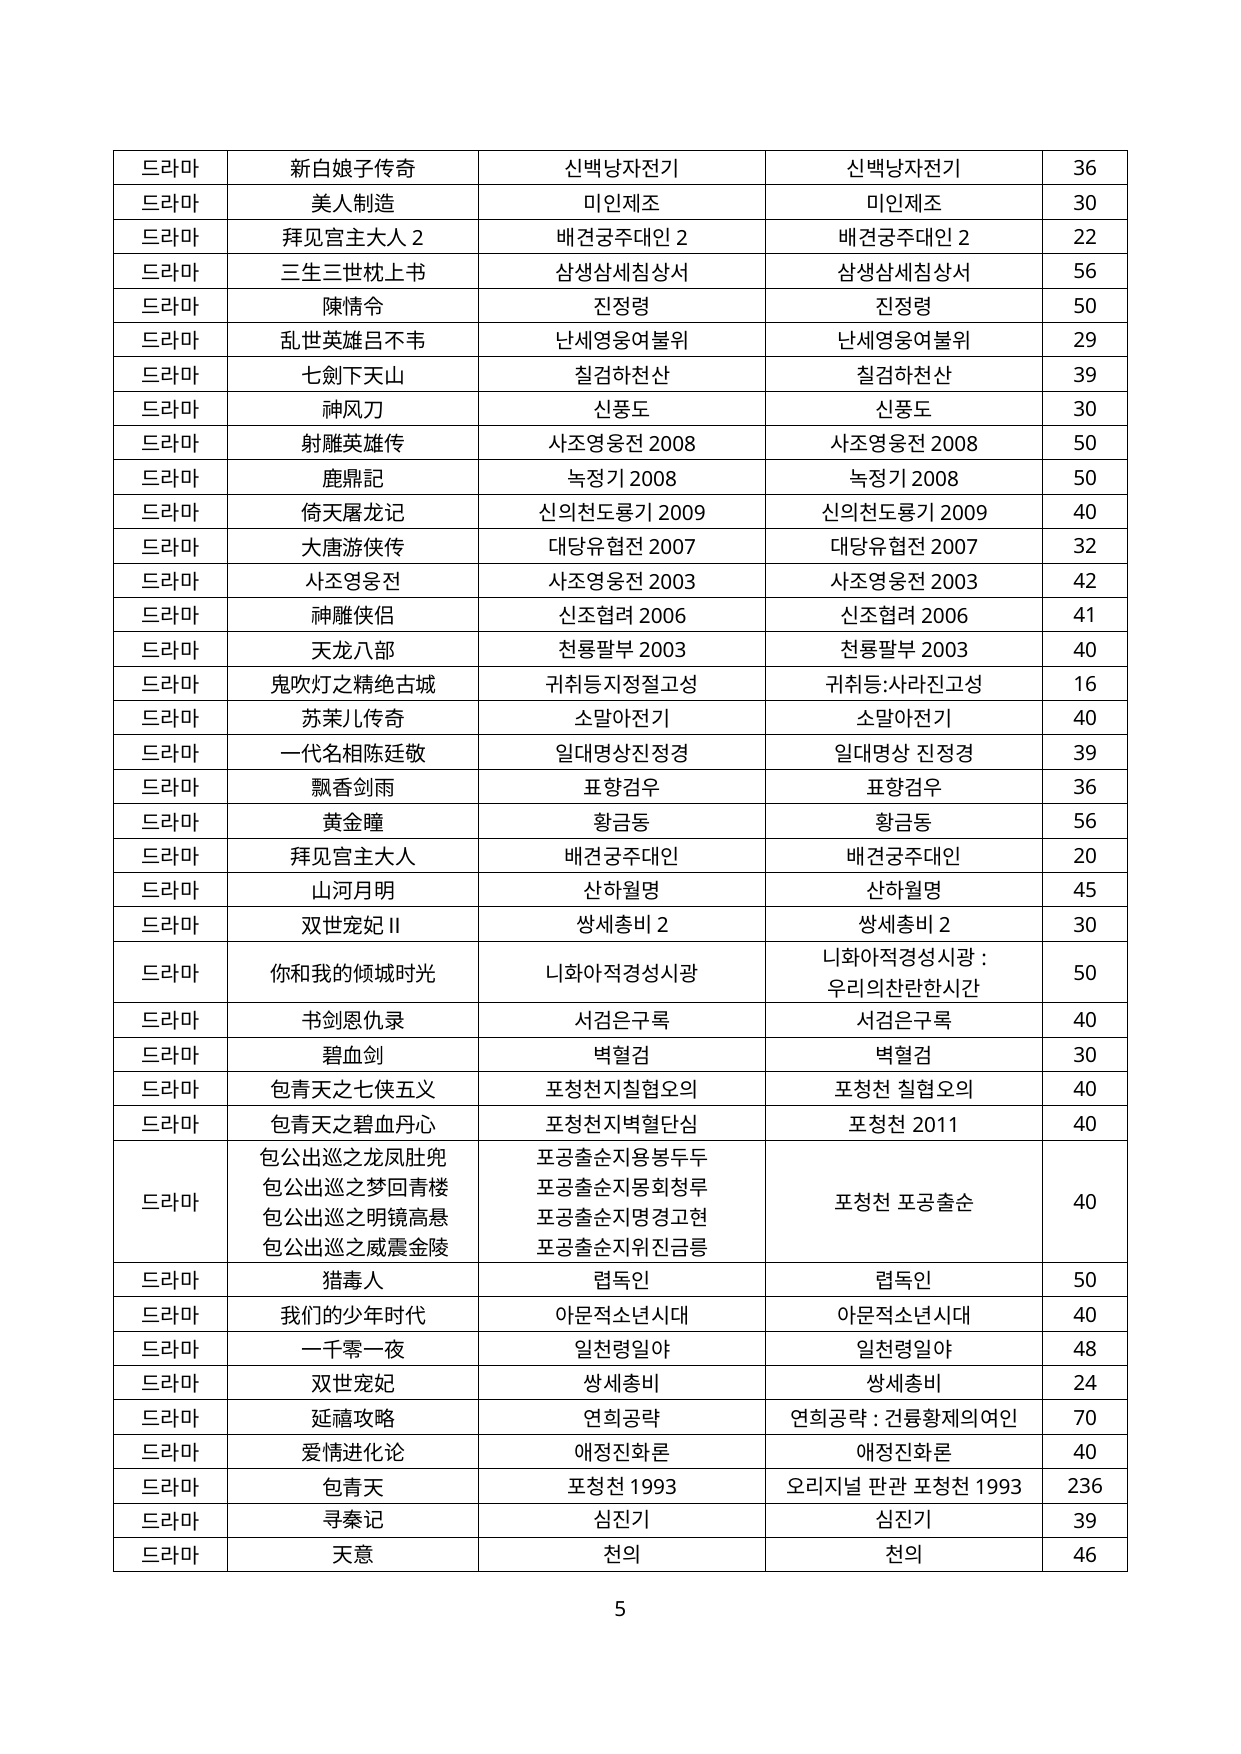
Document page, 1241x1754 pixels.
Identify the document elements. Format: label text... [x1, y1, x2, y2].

table_cell 삼생삼세침상서 [479, 254, 765, 287]
table_cell 렵독인 [766, 1263, 1042, 1296]
table_cell 난세영웅여불위 [766, 323, 1042, 356]
table_cell 벽혈검 [479, 1038, 765, 1071]
table_cell 山河月明 [228, 873, 478, 906]
table_cell 드라마 [114, 770, 227, 803]
table_cell 벽혈검 [766, 1038, 1042, 1071]
table_cell 拜见宫主大人2 [228, 220, 478, 253]
table_cell 드라마 [114, 289, 227, 322]
table_cell 사조영웅전2003 [479, 564, 765, 597]
table_cell 36 [1043, 151, 1127, 184]
table_cell 드라마 [114, 426, 227, 459]
table_cell 드라마 [114, 564, 227, 597]
table_cell 드라마 [114, 323, 227, 356]
table_cell 진정령 [479, 289, 765, 322]
table_cell 一千零一夜 [228, 1332, 478, 1365]
table_cell 46 [1043, 1538, 1127, 1571]
table_cell 20 [1043, 839, 1127, 872]
table_cell 包青天之七侠五义 [228, 1072, 478, 1105]
table_cell 심진기 [479, 1504, 765, 1537]
table_cell 사조영웅전 [228, 564, 478, 597]
table_cell 드라마 [114, 598, 227, 631]
table_cell 拜见宫主大人 [228, 839, 478, 872]
table_cell 29 [1043, 323, 1127, 356]
table_cell 倚天屠龙记 [228, 495, 478, 528]
table_cell 드라마 [114, 254, 227, 287]
table_cell 드라마 [114, 185, 227, 219]
table_cell 39 [1043, 357, 1127, 391]
table_cell 드라마 [114, 839, 227, 872]
table_cell 드라마 [114, 873, 227, 906]
table_cell 苏茉儿传奇 [228, 701, 478, 734]
table_cell 40 [1043, 1435, 1127, 1468]
table_cell 39 [1043, 1504, 1127, 1537]
table_cell 56 [1043, 804, 1127, 837]
table_cell 심진기 [766, 1504, 1042, 1537]
table_cell 30 [1043, 1038, 1127, 1071]
table_cell 40 [1043, 701, 1127, 734]
table_cell 드라마 [114, 220, 227, 253]
table_cell 猎毒人 [228, 1263, 478, 1296]
table_cell 미인제조 [479, 185, 765, 219]
table_cell 쌍세총비2 [479, 907, 765, 941]
table_cell 你和我的倾城时光 [228, 942, 478, 1002]
table_cell 칠검하천산 [479, 357, 765, 391]
table_cell 42 [1043, 564, 1127, 597]
table_cell 아문적소년시대 [766, 1297, 1042, 1331]
table_cell 40 [1043, 632, 1127, 666]
table_cell 56 [1043, 254, 1127, 287]
table_cell 双世宠妃Ⅱ [228, 907, 478, 941]
table_cell 일천령일야 [479, 1332, 765, 1365]
table_cell 포공출순지용봉두두 포공출순지몽회청루 포공출순지명경고현 포공출순지위진금릉 [479, 1141, 765, 1262]
table_cell 소말아전기 [766, 701, 1042, 734]
table_cell 30 [1043, 392, 1127, 425]
table_cell 碧血剑 [228, 1038, 478, 1071]
table_cell 드라마 [114, 1072, 227, 1105]
table_cell 진정령 [766, 289, 1042, 322]
table_cell 소말아전기 [479, 701, 765, 734]
table_cell 50 [1043, 460, 1127, 494]
table_cell 배견궁주대인2 [766, 220, 1042, 253]
table_cell 드라마 [114, 804, 227, 837]
table_cell 七劍下天山 [228, 357, 478, 391]
table_cell 귀취등지정절고성 [479, 667, 765, 700]
table_cell 천룡팔부2003 [479, 632, 765, 666]
table_cell 천의 [766, 1538, 1042, 1571]
table_cell 三生三世枕上书 [228, 254, 478, 287]
table_cell 40 [1043, 1072, 1127, 1105]
table_cell 드라마 [114, 1297, 227, 1331]
table_cell 寻秦记 [228, 1504, 478, 1537]
table_cell 미인제조 [766, 185, 1042, 219]
table_cell 배견궁주대인 [479, 839, 765, 872]
table_cell 22 [1043, 220, 1127, 253]
table_cell 236 [1043, 1469, 1127, 1502]
table_cell 乱世英雄吕不韦 [228, 323, 478, 356]
table_cell 30 [1043, 185, 1127, 219]
table_cell 표향검우 [479, 770, 765, 803]
table_cell 黄金瞳 [228, 804, 478, 837]
table_cell 包青天之碧血丹心 [228, 1106, 478, 1140]
table_cell 天意 [228, 1538, 478, 1571]
table_cell 40 [1043, 1106, 1127, 1140]
table_cell 황금동 [766, 804, 1042, 837]
table_cell 연희공략 [479, 1400, 765, 1434]
table_cell 50 [1043, 942, 1127, 1002]
table_cell 사조영웅전2003 [766, 564, 1042, 597]
table_cell 대당유협전2007 [766, 529, 1042, 562]
table_cell 48 [1043, 1332, 1127, 1365]
table_cell 연희공략 : 건륭황제의여인 [766, 1400, 1042, 1434]
table_cell 天龙八部 [228, 632, 478, 666]
table_cell 천의 [479, 1538, 765, 1571]
table_cell 삼생삼세침상서 [766, 254, 1042, 287]
table_cell 大唐游侠传 [228, 529, 478, 562]
table_cell 신조협려2006 [479, 598, 765, 631]
table_cell 드라마 [114, 632, 227, 666]
table_cell 쌍세총비 [766, 1366, 1042, 1399]
table_cell 45 [1043, 873, 1127, 906]
table_cell 포청천 2011 [766, 1106, 1042, 1140]
table_cell 드라마 [114, 1106, 227, 1140]
table_cell 드라마 [114, 357, 227, 391]
table_cell 포청천 칠협오의 [766, 1072, 1042, 1105]
table_cell 드라마 [114, 1366, 227, 1399]
table_cell 드라마 [114, 392, 227, 425]
table_cell 서검은구록 [766, 1003, 1042, 1037]
table_cell 일대명상 진정경 [766, 735, 1042, 769]
table_cell 일천령일야 [766, 1332, 1042, 1365]
table_cell 40 [1043, 1297, 1127, 1331]
table_cell 칠검하천산 [766, 357, 1042, 391]
table_cell 드라마 [114, 1400, 227, 1434]
table_cell 포청천 포공출순 [766, 1141, 1042, 1262]
table_cell 산하월명 [766, 873, 1042, 906]
table_cell 드라마 [114, 1538, 227, 1571]
table_cell 神雕侠侣 [228, 598, 478, 631]
table_cell 드라마 [114, 942, 227, 1002]
table_cell 쌍세총비2 [766, 907, 1042, 941]
table_cell 30 [1043, 907, 1127, 941]
table_cell 신백낭자전기 [479, 151, 765, 184]
table_cell 36 [1043, 770, 1127, 803]
table_cell 16 [1043, 667, 1127, 700]
table_cell 드라마 [114, 1469, 227, 1502]
table_cell 40 [1043, 495, 1127, 528]
table_cell 니화아적경성시광 : 우리의찬란한시간 [766, 942, 1042, 1002]
table_cell 我们的少年时代 [228, 1297, 478, 1331]
table_cell 귀취등:사라진고성 [766, 667, 1042, 700]
table_cell 드라마 [114, 1038, 227, 1071]
table_cell 니화아적경성시광 [479, 942, 765, 1002]
table_cell 鹿鼎記 [228, 460, 478, 494]
table_cell 녹정기2008 [766, 460, 1042, 494]
table_cell 신의천도룡기2009 [766, 495, 1042, 528]
table_cell 포청천1993 [479, 1469, 765, 1502]
table_cell 包公出巡之龙凤肚兜 包公出巡之梦回青楼 包公出巡之明镜高悬 包公出巡之威震金陵 [228, 1141, 478, 1262]
table_cell 飘香剑雨 [228, 770, 478, 803]
table_cell 드라마 [114, 907, 227, 941]
table_cell 서검은구록 [479, 1003, 765, 1037]
table_cell 신의천도룡기2009 [479, 495, 765, 528]
table_cell 双世宠妃 [228, 1366, 478, 1399]
table_cell 녹정기2008 [479, 460, 765, 494]
table_cell 포청천지칠협오의 [479, 1072, 765, 1105]
table_cell 드라마 [114, 460, 227, 494]
table_cell 24 [1043, 1366, 1127, 1399]
table_cell 산하월명 [479, 873, 765, 906]
table_cell 陳情令 [228, 289, 478, 322]
table_cell 32 [1043, 529, 1127, 562]
table_cell 50 [1043, 426, 1127, 459]
table_cell 드라마 [114, 1141, 227, 1262]
table_cell 70 [1043, 1400, 1127, 1434]
table_cell 표향검우 [766, 770, 1042, 803]
table_cell 애정진화론 [766, 1435, 1042, 1468]
table_cell 아문적소년시대 [479, 1297, 765, 1331]
table_cell 드라마 [114, 151, 227, 184]
table_cell 39 [1043, 735, 1127, 769]
table_cell 일대명상진정경 [479, 735, 765, 769]
table_cell 鬼吹灯之精绝古城 [228, 667, 478, 700]
table_cell 爱情进化论 [228, 1435, 478, 1468]
table_cell 쌍세총비 [479, 1366, 765, 1399]
table_cell 드라마 [114, 667, 227, 700]
table_cell 렵독인 [479, 1263, 765, 1296]
table_cell 美人制造 [228, 185, 478, 219]
table_cell 신풍도 [766, 392, 1042, 425]
table_cell 40 [1043, 1141, 1127, 1262]
table_cell 书剑恩仇录 [228, 1003, 478, 1037]
table_cell 延禧攻略 [228, 1400, 478, 1434]
table_cell 신백낭자전기 [766, 151, 1042, 184]
table_cell 천룡팔부2003 [766, 632, 1042, 666]
table_cell 오리지널 판관 포청천1993 [766, 1469, 1042, 1502]
table_cell 50 [1043, 289, 1127, 322]
table_cell 包青天 [228, 1469, 478, 1502]
table_cell 대당유협전2007 [479, 529, 765, 562]
table_cell 드라마 [114, 701, 227, 734]
table_cell 드라마 [114, 1504, 227, 1537]
table_cell 41 [1043, 598, 1127, 631]
table_cell 포청천지벽혈단심 [479, 1106, 765, 1140]
table_cell 드라마 [114, 735, 227, 769]
table_cell 배견궁주대인 [766, 839, 1042, 872]
table_cell 신조협려2006 [766, 598, 1042, 631]
table_cell 드라마 [114, 495, 227, 528]
table_cell 드라마 [114, 1263, 227, 1296]
table_cell 射雕英雄传 [228, 426, 478, 459]
table_cell 난세영웅여불위 [479, 323, 765, 356]
table_cell 황금동 [479, 804, 765, 837]
table_cell 사조영웅전2008 [479, 426, 765, 459]
table_cell 드라마 [114, 1003, 227, 1037]
table_cell 新白娘子传奇 [228, 151, 478, 184]
table_cell 40 [1043, 1003, 1127, 1037]
table_cell 一代名相陈廷敬 [228, 735, 478, 769]
table_cell 50 [1043, 1263, 1127, 1296]
table_cell 드라마 [114, 1332, 227, 1365]
table_cell 사조영웅전2008 [766, 426, 1042, 459]
table_cell 드라마 [114, 529, 227, 562]
table_cell 神风刀 [228, 392, 478, 425]
table_cell 배견궁주대인2 [479, 220, 765, 253]
table_cell 애정진화론 [479, 1435, 765, 1468]
table_cell 드라마 [114, 1435, 227, 1468]
table_cell 신풍도 [479, 392, 765, 425]
